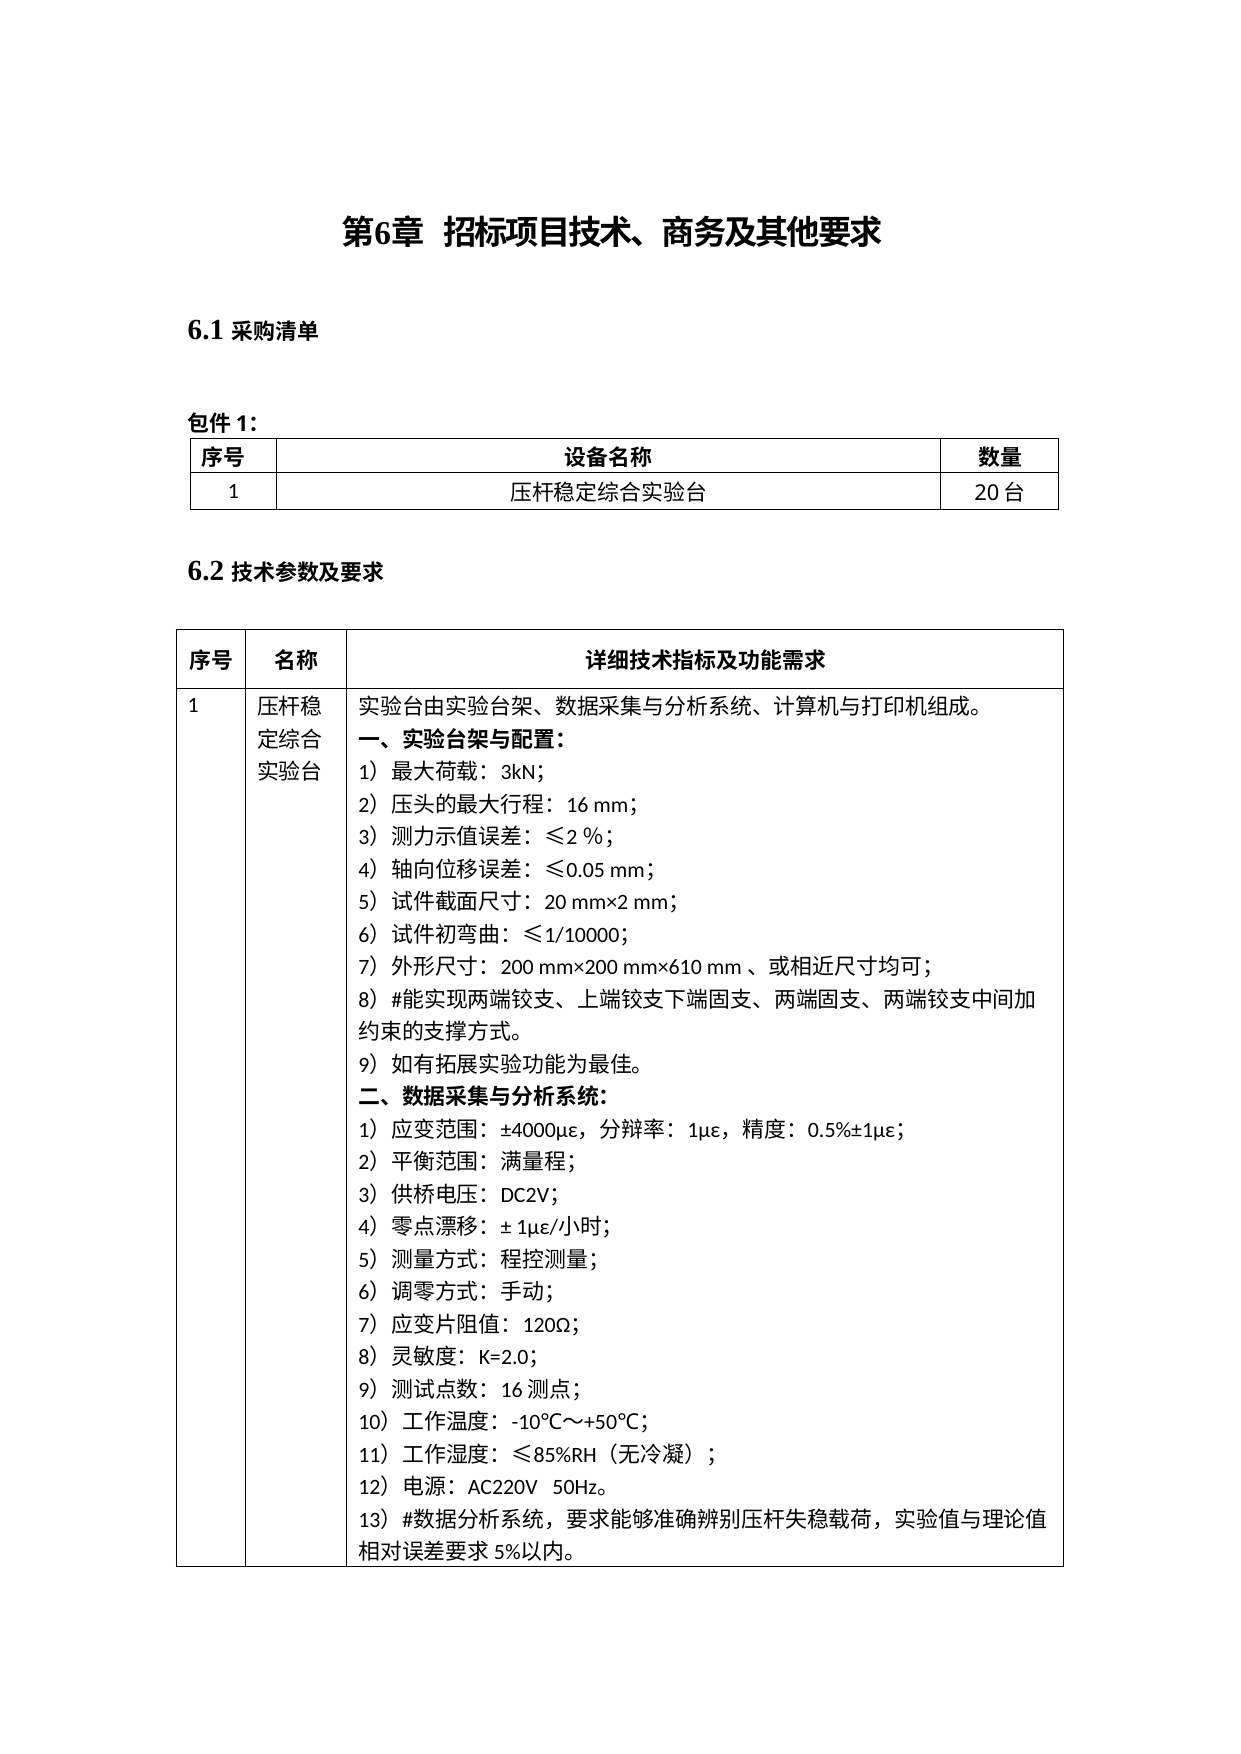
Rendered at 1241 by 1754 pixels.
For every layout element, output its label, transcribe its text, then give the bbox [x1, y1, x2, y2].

text 包件1： [187, 406, 1053, 438]
table_header 名称 [246, 630, 346, 688]
table_cell 压杆稳定综合实验台 [277, 473, 940, 509]
subtitle 招标项目技术、商务及其他要求 [173, 197, 1053, 262]
table_cell 压杆稳定综合实验台 [246, 689, 346, 1566]
table_header 序号 [177, 630, 245, 688]
table_cell 1 [191, 473, 276, 509]
table_header 详细技术指标及功能需求 [347, 630, 1063, 688]
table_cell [347, 689, 1063, 1566]
table_header 设备名称 [277, 439, 940, 472]
table_header 序号 [191, 439, 276, 472]
subtitle 采购清单 [187, 297, 1053, 362]
table_cell 20台 [941, 473, 1058, 509]
table_header 数量 [941, 439, 1058, 472]
table_cell 1 [177, 689, 245, 1566]
subtitle 技术参数及要求 [187, 537, 1053, 602]
